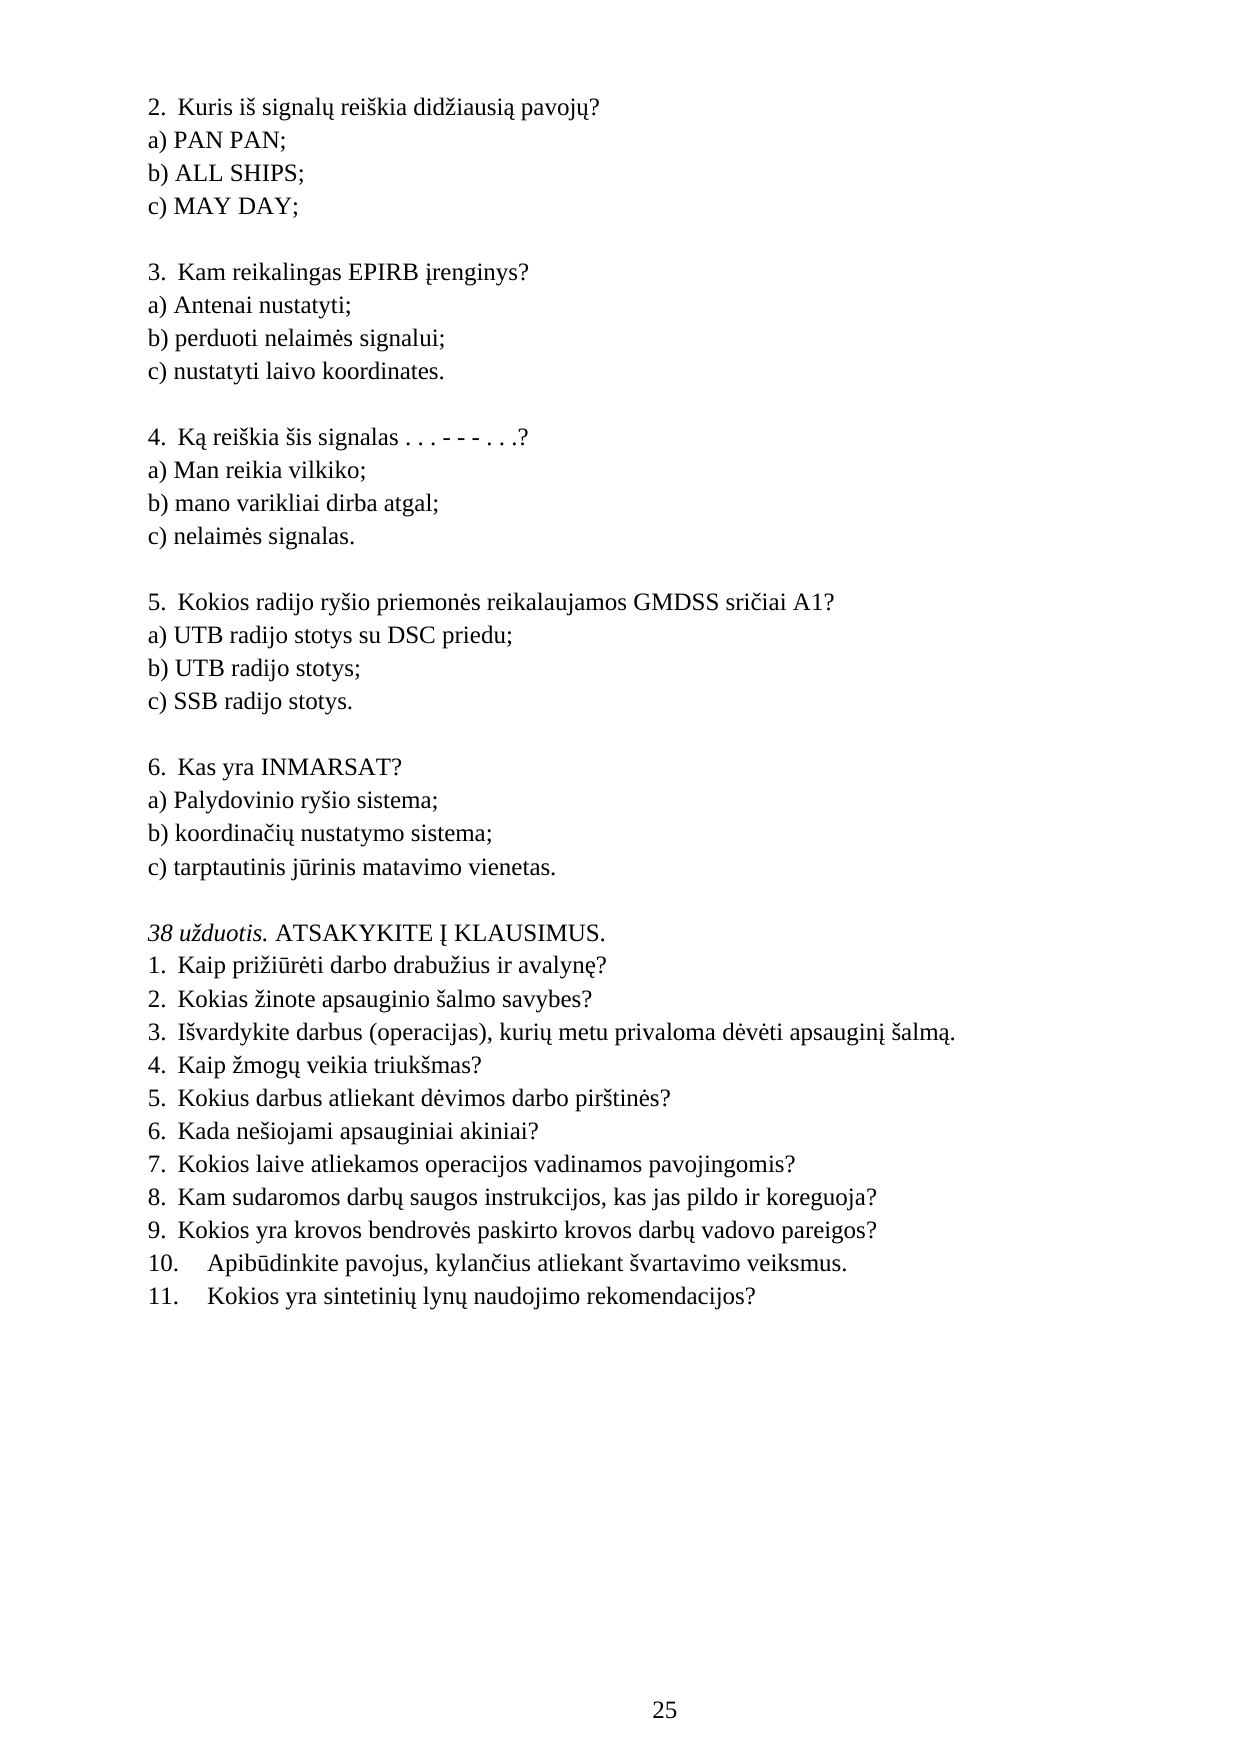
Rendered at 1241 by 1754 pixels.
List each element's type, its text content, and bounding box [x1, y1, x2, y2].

text c) MAY DAY; [148, 191, 1181, 220]
text c) SSB radijo stotys. [148, 686, 1181, 715]
text b) ALL SHIPS; [148, 158, 1181, 187]
list Kuris iš signalų reiškia didžiausią pavojų? [148, 92, 1181, 121]
text c) nelaimės signalas. [148, 521, 1181, 550]
text a) UTB radijo stotys su DSC priedu; [148, 620, 1181, 649]
list Kada nešiojami apsauginiai akiniai? [148, 1116, 1181, 1144]
list Kaip žmogų veikia triukšmas? [148, 1050, 1181, 1078]
text a) Man reikia vilkiko; [148, 455, 1181, 484]
text 38 užduotis. ATSAKYKITE Į KLAUSIMUS. [148, 918, 1181, 946]
text a) PAN PAN; [148, 125, 1181, 154]
list Kas yra INMARSAT? [148, 752, 1181, 781]
text b) UTB radijo stotys; [148, 653, 1181, 682]
list Kokios yra krovos bendrovės paskirto krovos darbų vadovo pareigos? [148, 1215, 1181, 1243]
list Kokios radijo ryšio priemonės reikalaujamos GMDSS sričiai A1? [148, 587, 1181, 616]
list Kaip prižiūrėti darbo drabužius ir avalynę? [148, 951, 1181, 979]
list Išvardykite darbus (operacijas), kurių metu privaloma dėvėti apsauginį šalmą. [148, 1017, 1181, 1045]
text b) koordinačių nustatymo sistema; [148, 818, 1181, 847]
list Kokius darbus atliekant dėvimos darbo pirštinės? [148, 1083, 1181, 1111]
text b) perduoti nelaimės signalui; [148, 323, 1181, 352]
text a) Palydovinio ryšio sistema; [148, 786, 1181, 814]
list Kam reikalingas EPIRB įrenginys? [148, 257, 1181, 286]
list Kokios laive atliekamos operacijos vadinamos pavojingomis? [148, 1149, 1181, 1177]
text a) Antenai nustatyti; [148, 290, 1181, 319]
text b) mano varikliai dirba atgal; [148, 488, 1181, 517]
list Kam sudaromos darbų saugos instrukcijos, kas jas pildo ir koreguoja? [148, 1182, 1181, 1211]
text c) tarptautinis jūrinis matavimo vienetas. [148, 852, 1181, 880]
list Kokias žinote apsauginio šalmo savybes? [148, 984, 1181, 1012]
list Kokios yra sintetinių lynų naudojimo rekomendacijos? [148, 1281, 1181, 1309]
text c) nustatyti laivo koordinates. [148, 356, 1181, 385]
list Apibūdinkite pavojus, kylančius atliekant švartavimo veiksmus. [148, 1248, 1181, 1277]
list Ką reiškia šis signalas . . . - - - . . .? [148, 422, 1181, 451]
